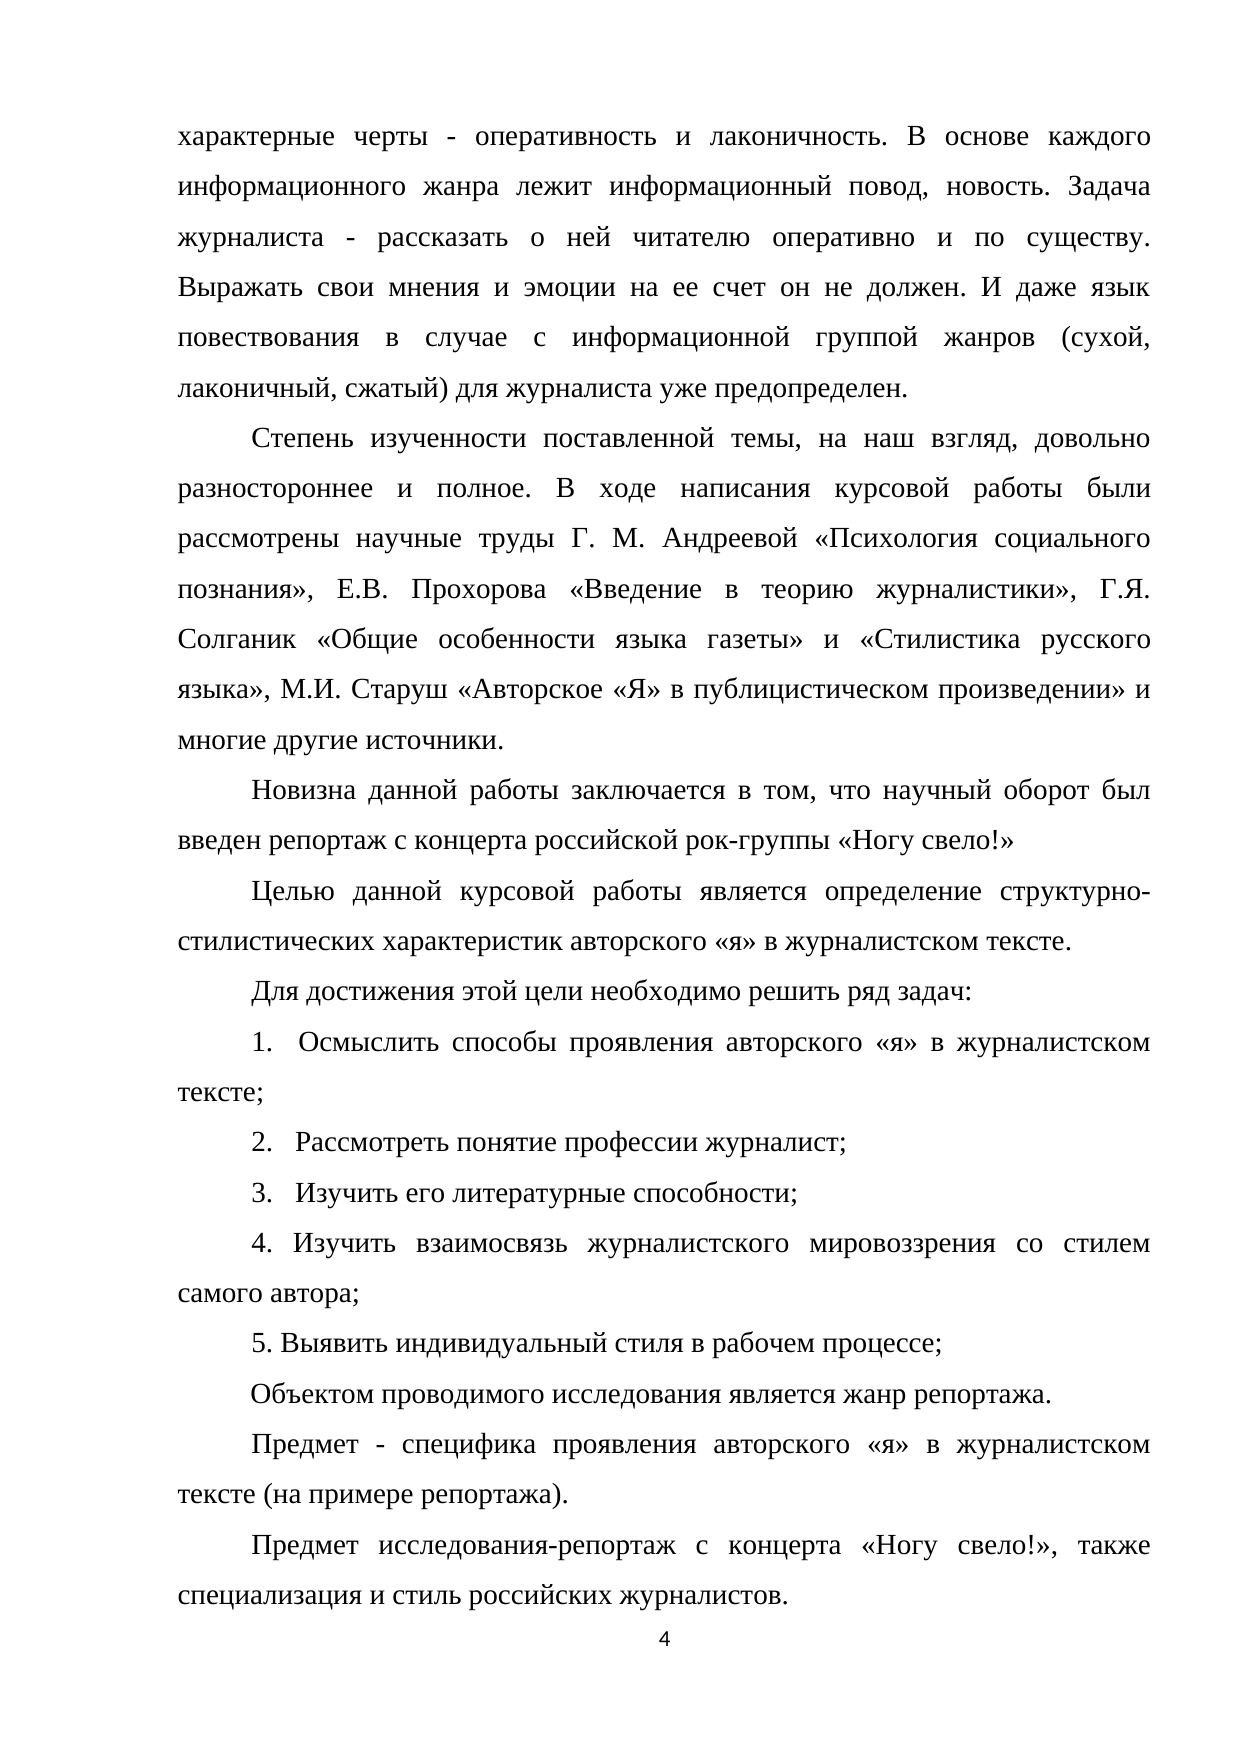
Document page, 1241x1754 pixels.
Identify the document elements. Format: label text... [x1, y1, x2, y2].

text 3. Изучить его литературные способности; [177, 1175, 1152, 1208]
text Целью данной курсовой работы является определение структурно- стилистических характеристик авторского «я» в журналистском тексте. [177, 873, 1152, 957]
text 2. Рассмотреть понятие профессии журналист; [177, 1124, 1152, 1158]
text Для достижения этой цели необходимо решить ряд задач: [177, 973, 1152, 1007]
text Степень изученности поставленной темы, на наш взгляд, довольно разностороннее и полное. В ходе написания курсовой работы были рассмотрены научные труды Г. М. Андреевой «Психология социального познания», Е.В. Прохорова «Введение в теорию журналистики», Г.Я. Солганик «Общие особенности языка газеты» и «Стилистика русского языка», М.И. Старуш «Авторское «Я» в публицистическом произведении» и многие другие источники. [177, 420, 1152, 755]
text 1. Осмыслить способы проявления авторского «я» в журналистском тексте; [177, 1024, 1152, 1108]
text Предмет - специфика проявления авторского «я» в журналистском тексте (на примере репортажа). [177, 1426, 1152, 1510]
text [177, 118, 1152, 403]
text Новизна данной работы заключается в том, что научный оборот был введен репортаж с концерта российской рок-группы «Ногу свело!» [177, 772, 1152, 856]
text Предмет исследования-репортаж с концерта «Ногу свело!», также специализация и стиль российских журналистов. [177, 1527, 1152, 1611]
text Объектом проводимого исследования является жанр репортажа. [177, 1376, 1152, 1409]
text 4. Изучить взаимосвязь журналистского мировоззрения со стилем самого автора; [177, 1225, 1152, 1309]
text 5. Выявить индивидуальный стиля в рабочем процессе; [177, 1326, 1152, 1359]
